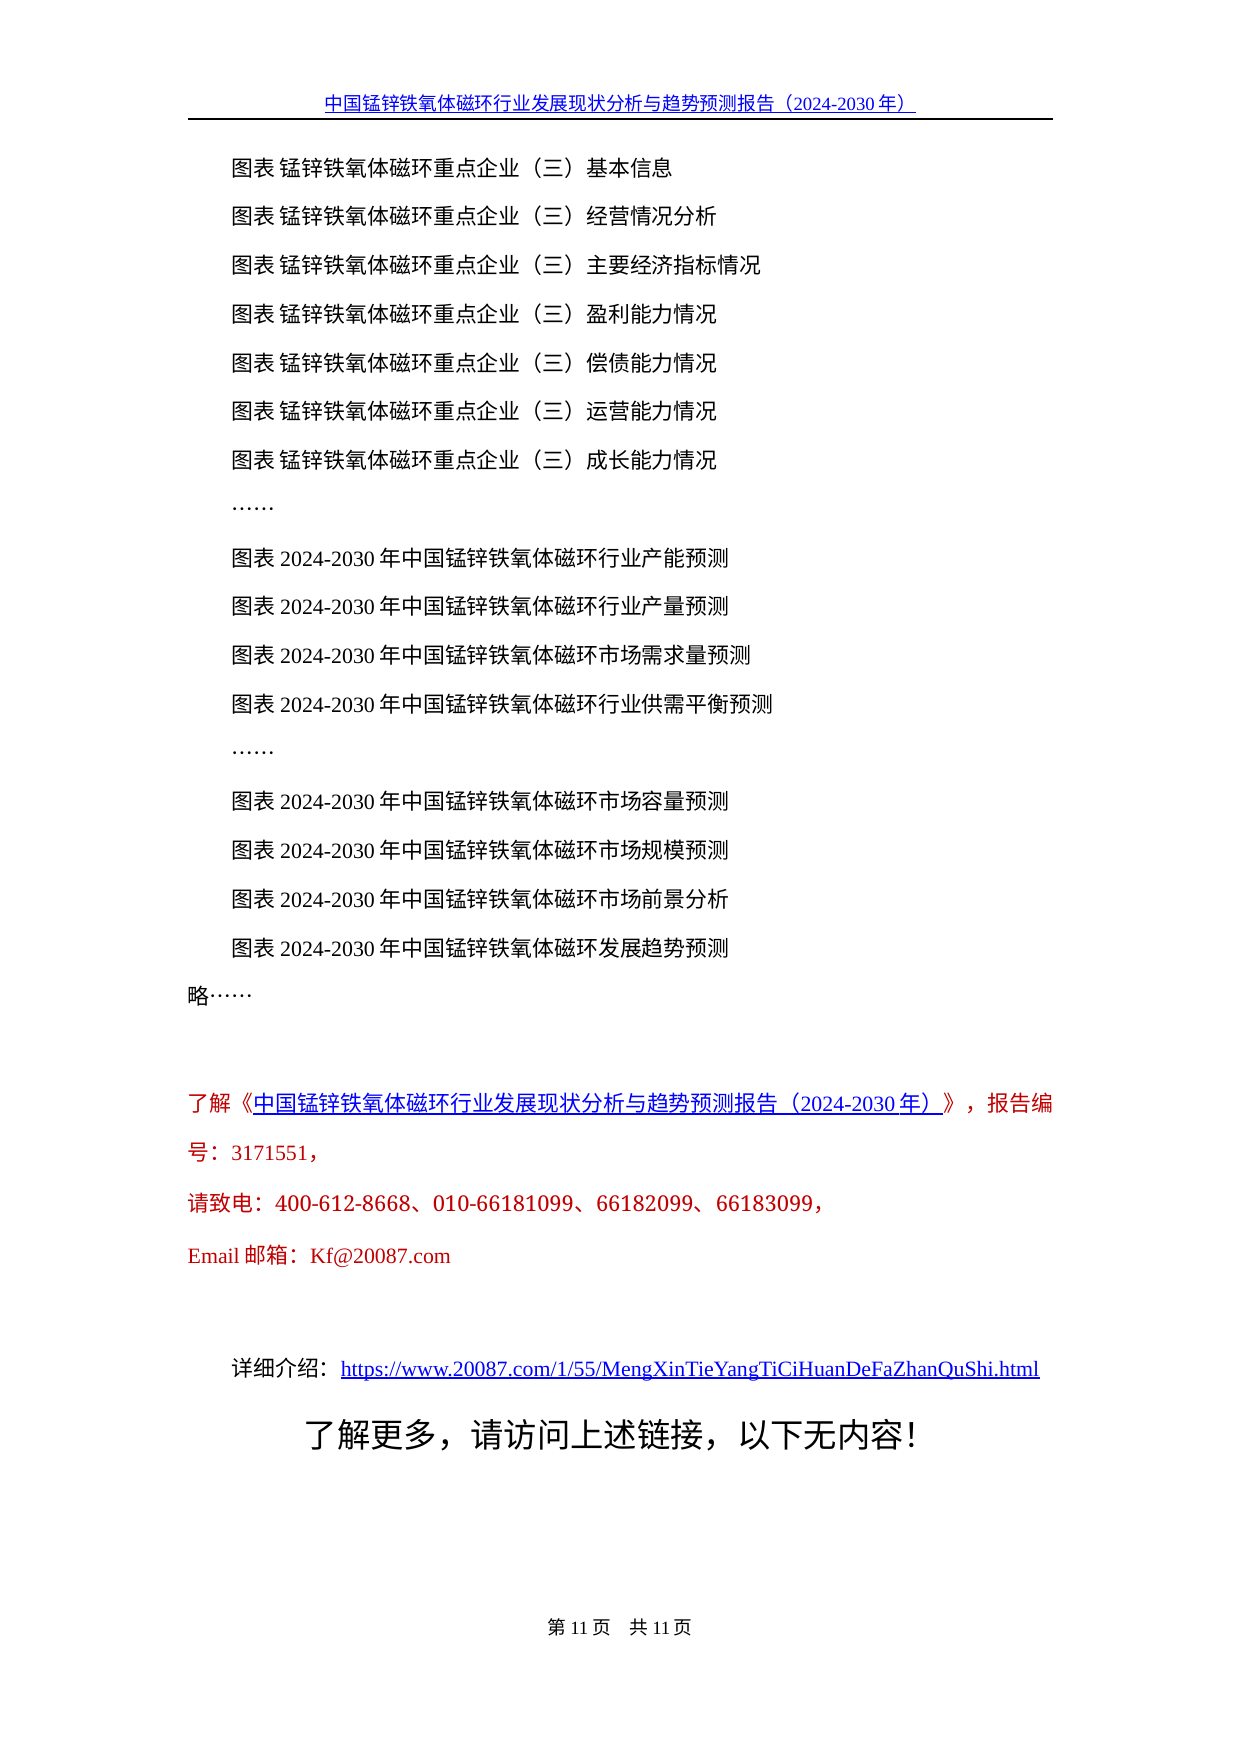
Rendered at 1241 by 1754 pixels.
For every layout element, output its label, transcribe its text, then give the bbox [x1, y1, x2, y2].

text 请致电：400-612-8668、010-66181099、66182099、66183099， [187, 1186, 1053, 1218]
text 详细介绍：https://www.20087.com/1/55/MengXinTieYangTiCiHuanDeFaZhanQuShi.html [187, 1350, 1053, 1383]
text Email邮箱：Kf@20087.com [187, 1237, 1053, 1270]
text 了解《中国锰锌铁氧体磁环行业发展现状分析与趋势预测报告（2024-2030年）》，报告编号：3171551， [187, 1085, 1053, 1167]
title 了解更多，请访问上述链接，以下无内容！ [187, 1400, 1053, 1465]
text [187, 150, 1053, 1011]
